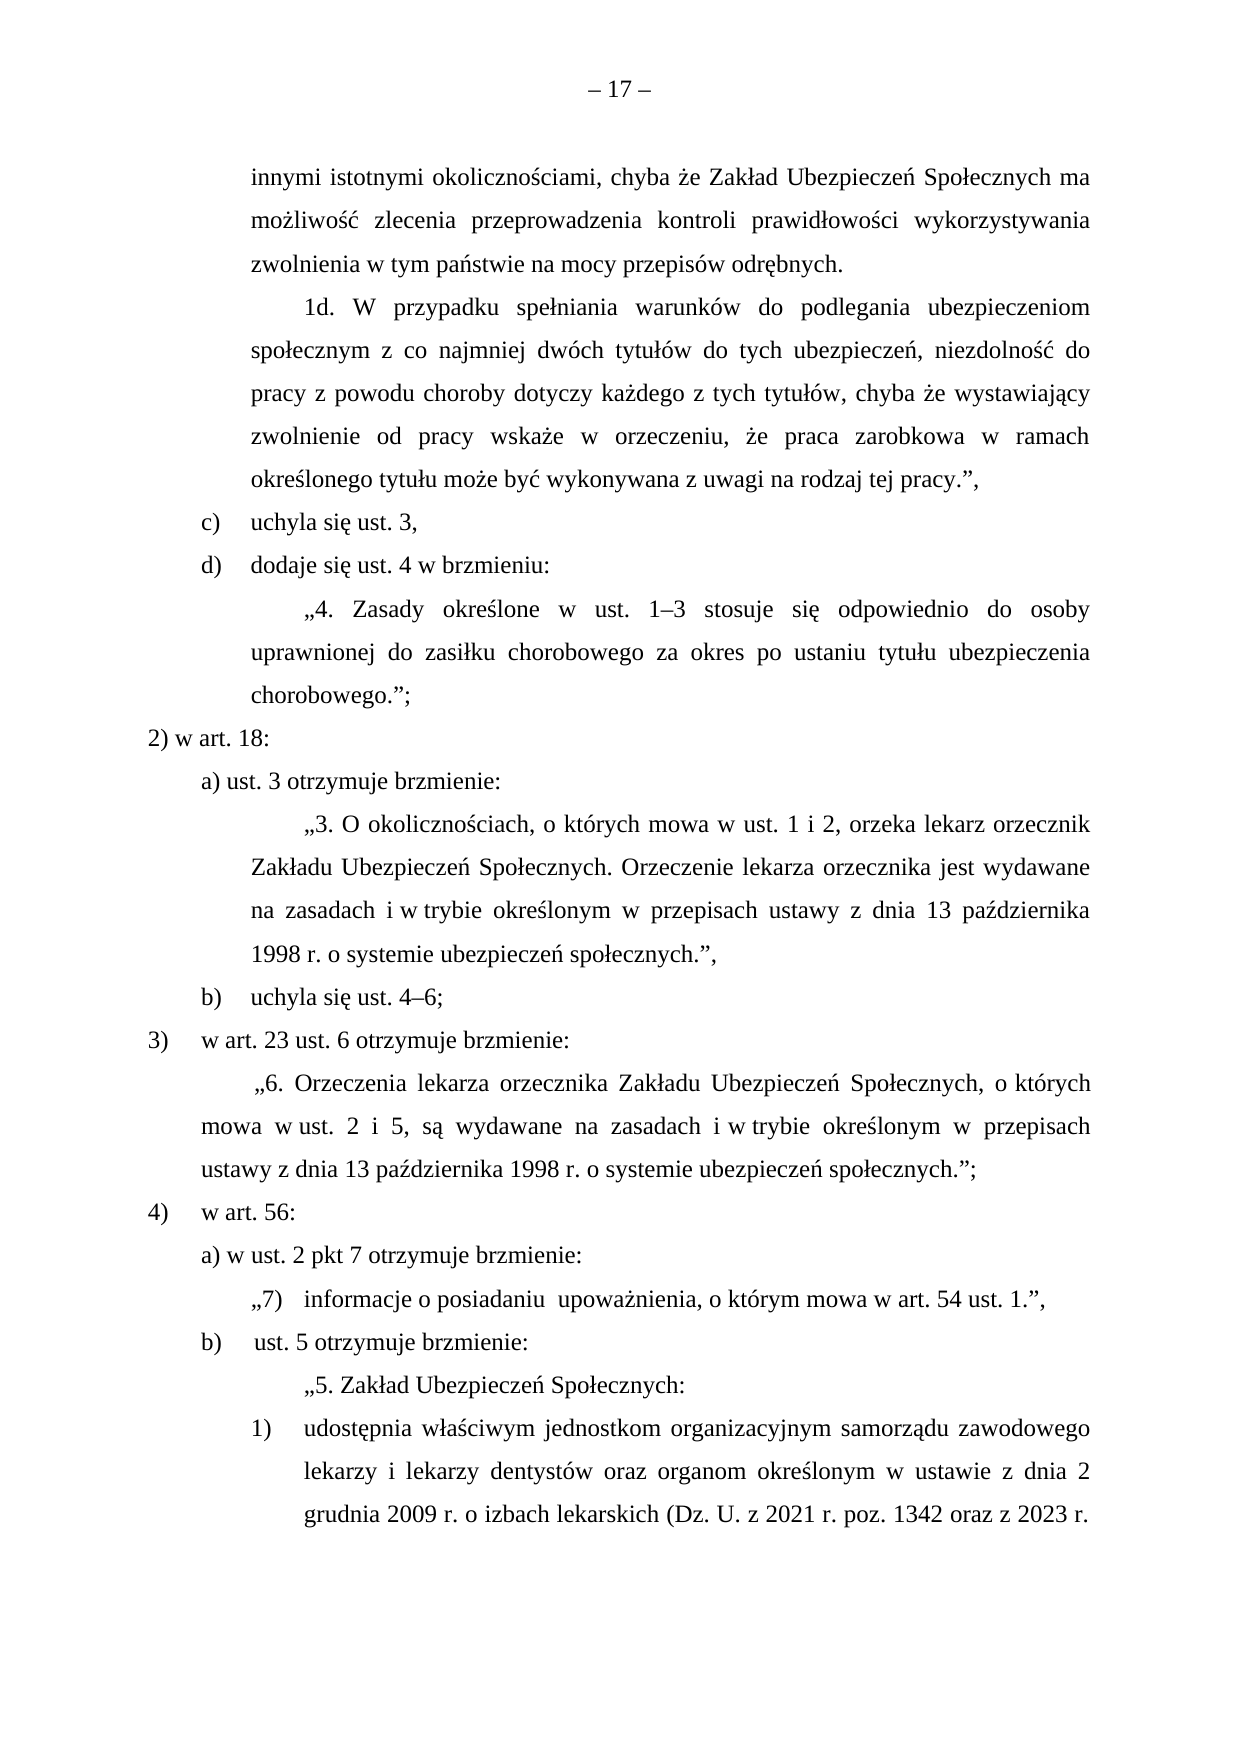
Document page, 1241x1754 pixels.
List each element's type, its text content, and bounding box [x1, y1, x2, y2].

text 3) w art. 23 ust. 6 otrzymuje brzmienie: [148, 1025, 1091, 1054]
text d) dodaje się ust. 4 w brzmieniu: [201, 551, 1091, 579]
text 1d. W przypadku spełniania warunków do podlegania ubezpieczeniom społecznym z co najmniej dwóch tytułów do tych ubezpieczeń, niezdolność do pracy z powodu choroby dotyczy każdego z tych tytułów, chyba że wystawiający zwolnienie od pracy wskaże w orzeczeniu, że praca zarobkowa w ramach określonego tytułu może być wykonywana z uwagi na rodzaj tej pracy.”, [251, 292, 1091, 493]
text „4. Zasady określone w ust. 1–3 stosuje się odpowiednio do osoby uprawnionej do zasiłku chorobowego za okres po ustaniu tytułu ubezpieczenia chorobowego.”; [251, 594, 1091, 709]
text „7) informacje o posiadaniu upoważnienia, o którym mowa w art. 54 ust. 1.”, [251, 1284, 1091, 1312]
text 4) w art. 56: [148, 1197, 1091, 1226]
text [251, 162, 1091, 277]
text „5. Zakład Ubezpieczeń Społecznych: [251, 1370, 1091, 1399]
text c) uchyla się ust. 3, [201, 507, 1091, 536]
text a) w ust. 2 pkt 7 otrzymuje brzmienie: [201, 1241, 1091, 1269]
text b) uchyla się ust. 4–6; [201, 982, 1091, 1011]
text „6. Orzeczenia lekarza orzecznika Zakładu Ubezpieczeń Społecznych, o których mowa w ust. 2 i 5, są wydawane na zasadach i w trybie określonym w przepisach ustawy z dnia 13 października 1998 r. o systemie ubezpieczeń społecznych.”; [201, 1068, 1091, 1183]
text b) ust. 5 otrzymuje brzmienie: [201, 1327, 1091, 1356]
text a) ust. 3 otrzymuje brzmienie: [201, 766, 1091, 795]
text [251, 1413, 1091, 1528]
text „3. O okolicznościach, o których mowa w ust. 1 i 2, orzeka lekarz orzecznik Zakładu Ubezpieczeń Społecznych. Orzeczenie lekarza orzecznika jest wydawane na zasadach i w trybie określonym w przepisach ustawy z dnia 13 października 1998 r. o systemie ubezpieczeń społecznych.”, [251, 809, 1091, 967]
text 2) w art. 18: [148, 723, 1091, 752]
